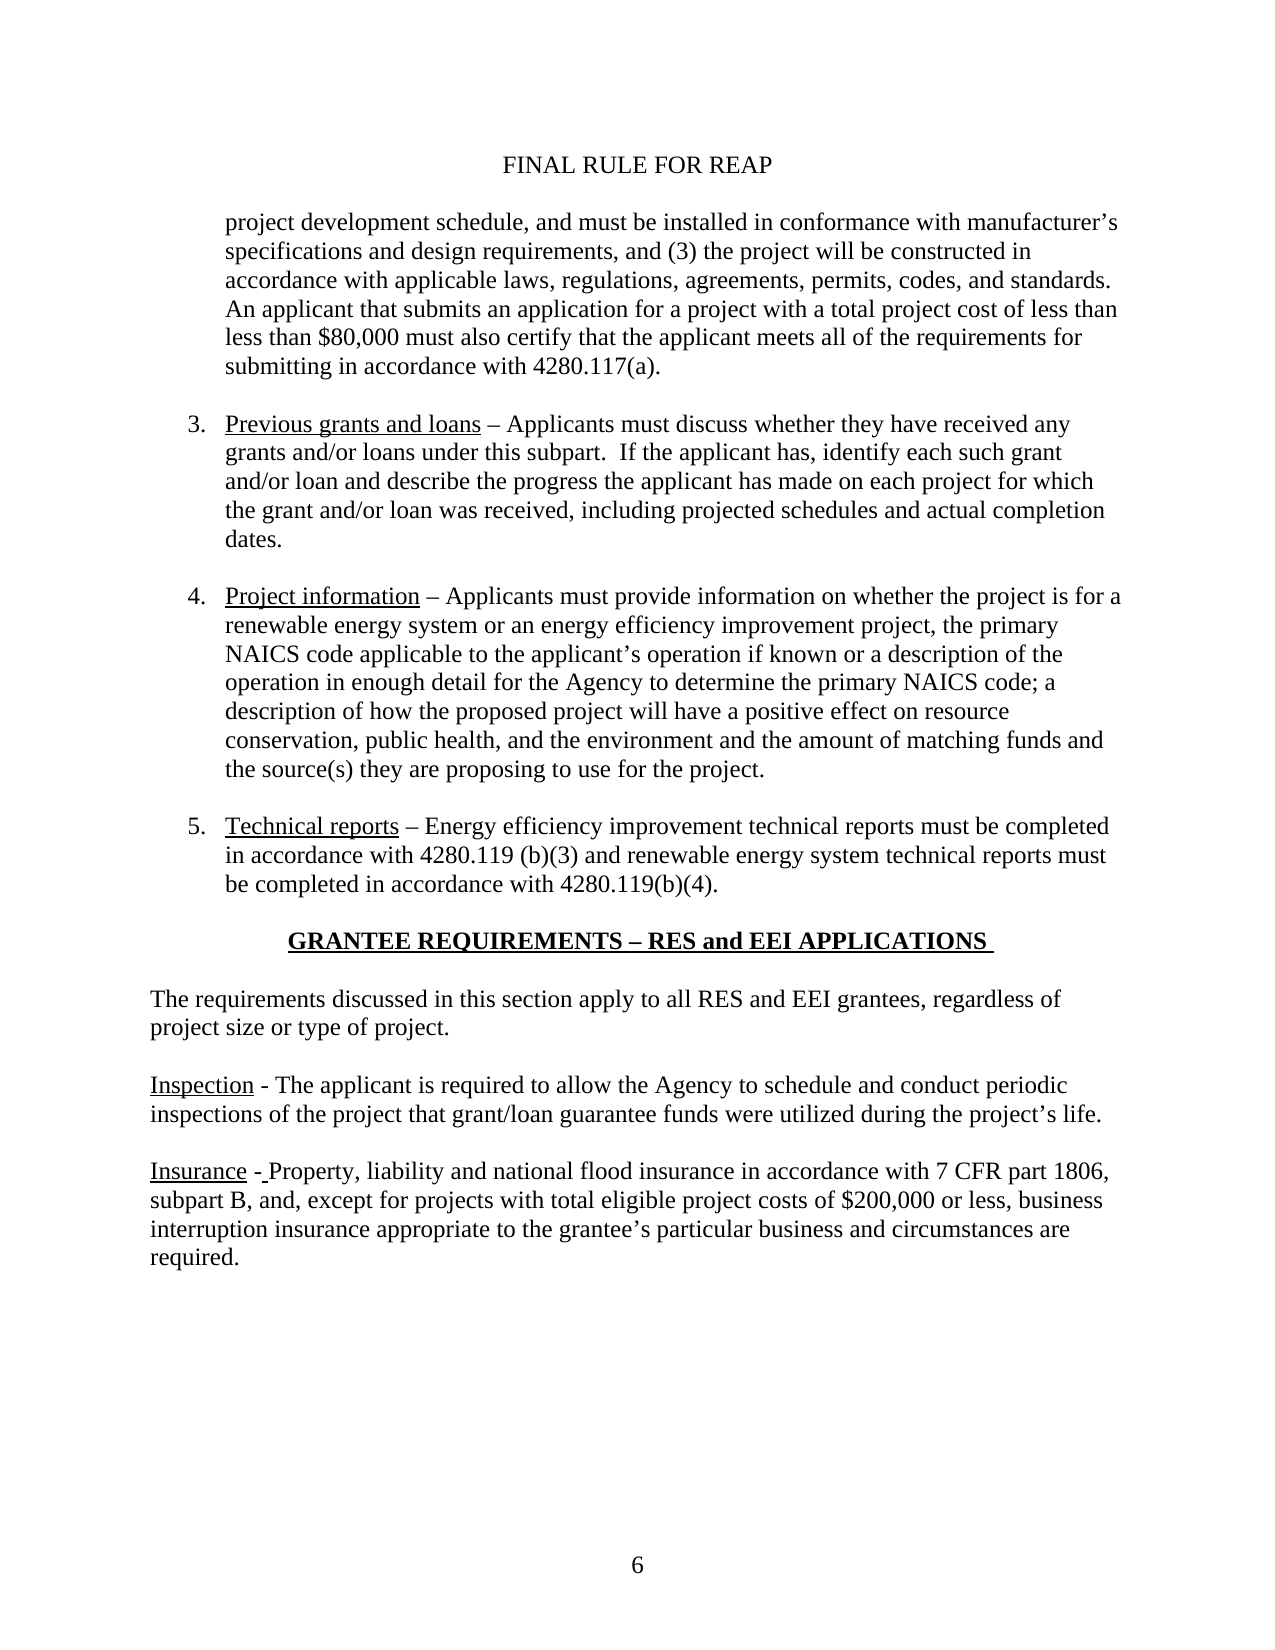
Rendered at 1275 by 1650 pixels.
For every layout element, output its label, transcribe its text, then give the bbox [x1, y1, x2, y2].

text The requirements discussed in this section apply to all RES and EEI grantees, regardless of project size or type of project. [150, 984, 1125, 1041]
list Technical reports – Energy efficiency improvement technical reports must be completed in accordance with 4280.119 (b)(3) and renewable energy system technical reports must be completed in accordance with 4280.119(b)(4). [187, 811, 1125, 897]
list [187, 207, 1125, 380]
text Insurance - Property, liability and national flood insurance in accordance with 7 CFR part 1806, subpart B, and, except for projects with total eligible project costs of $200,000 or less, business interruption insurance appropriate to the grantee’s particular business and circumstances are required. [150, 1156, 1125, 1271]
list Previous grants and loans – Applicants must discuss whether they have received any grants and/or loans under this subpart. If the applicant has, identify each such grant and/or loan and describe the progress the applicant has made on each project for which the grant and/or loan was received, including projected schedules and actual completion dates. [187, 409, 1125, 552]
list Project information – Applicants must provide information on whether the project is for a renewable energy system or an energy efficiency improvement project, the primary NAICS code applicable to the applicant’s operation if known or a description of the operation in enough detail for the Agency to determine the primary NAICS code; a description of how the proposed project will have a positive effect on resource conservation, public health, and the environment and the amount of matching funds and the source(s) they are proposing to use for the project. [187, 581, 1125, 782]
text Inspection - The applicant is required to allow the Agency to schedule and conduct periodic inspections of the project that grant/loan guarantee funds were utilized during the project’s life. [150, 1070, 1125, 1127]
text GRANTEE REQUIREMENTS – RES and EEI APPLICATIONS [150, 926, 1125, 955]
